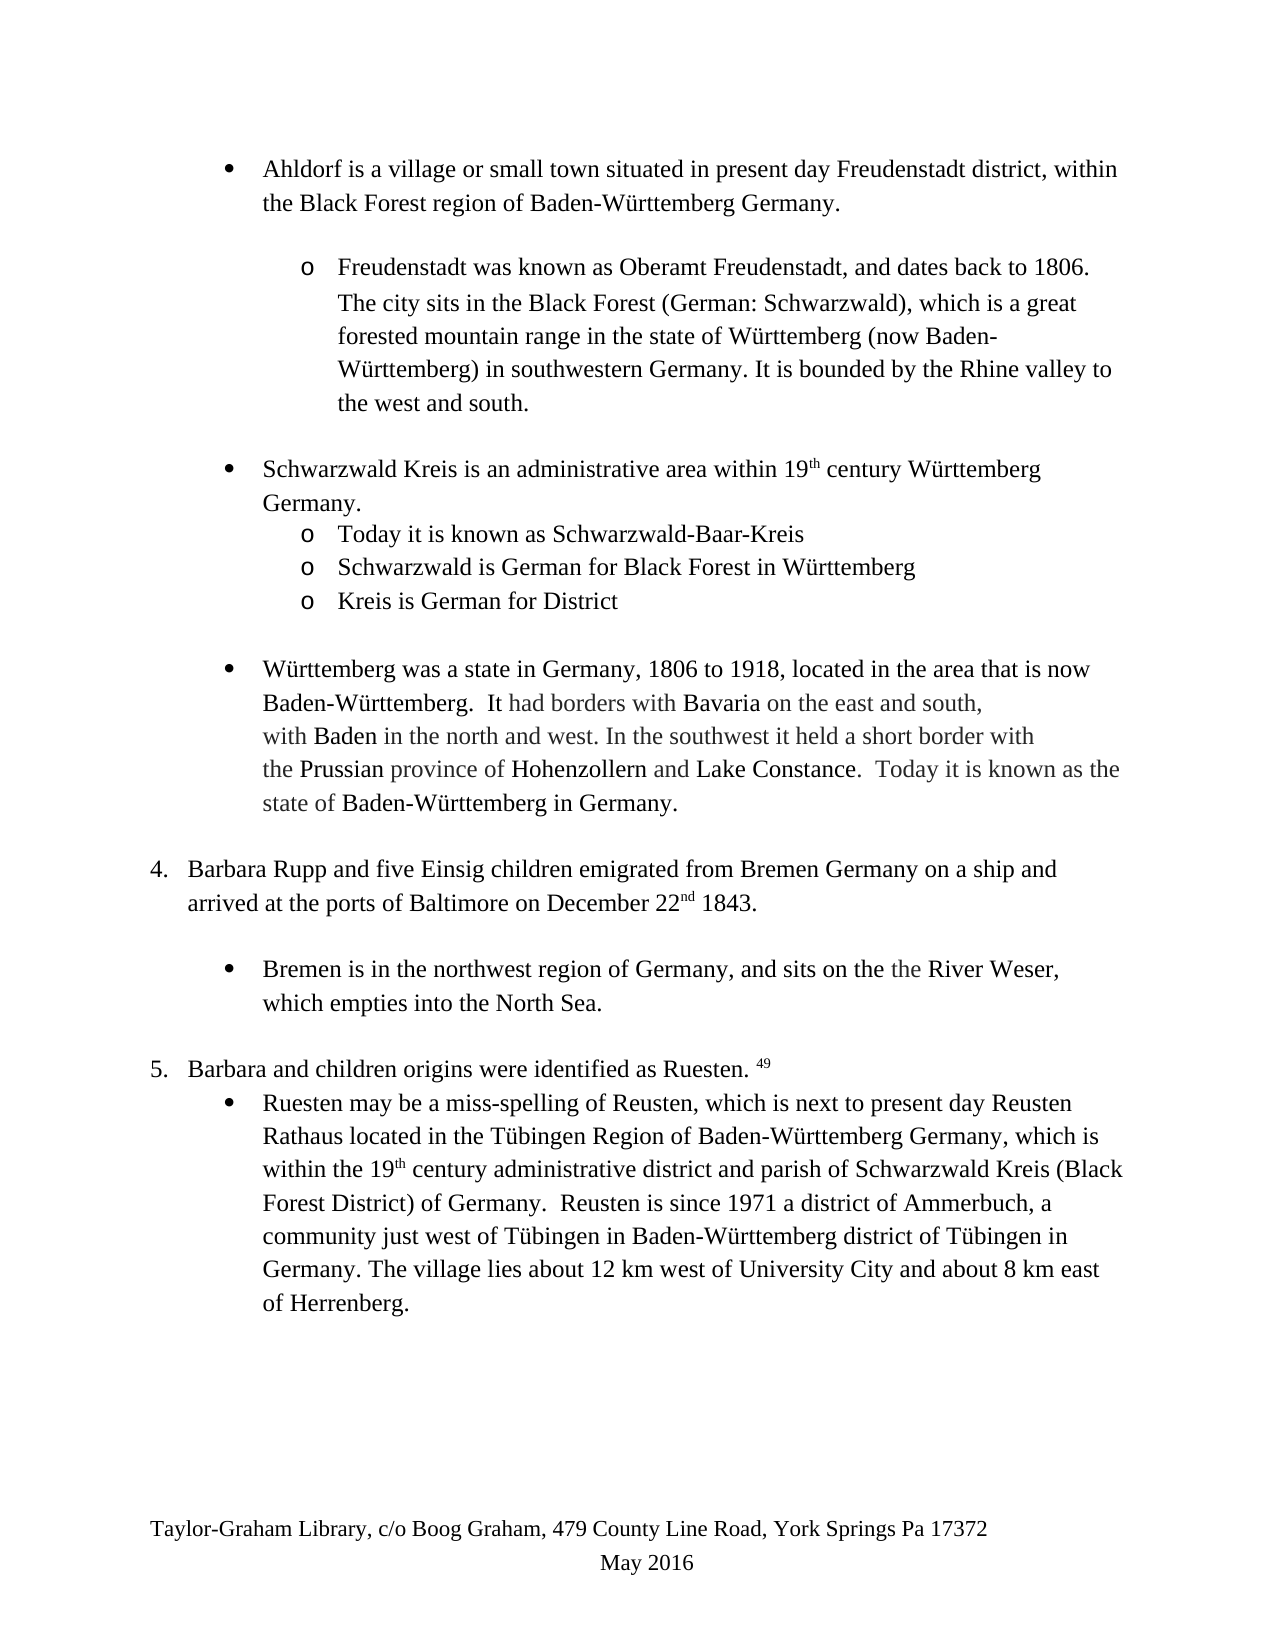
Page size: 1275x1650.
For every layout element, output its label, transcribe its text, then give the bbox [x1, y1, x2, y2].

list Württemberg was a state in Germany, 1806 to 1918, located in the area that is now Baden-Württemberg. It had borders with Bavaria on the east and south, with Baden in the north and west. In the southwest it held a short border with the Prussian province of Hohenzollern and Lake Constance. Today it is known as the state of Baden-Württemberg in Germany. [225, 650, 1125, 817]
list Barbara and children origins were identified as Ruesten. [150, 1050, 1125, 1083]
list Ahldorf is a village or small town situated in present day Freudenstadt district, within the Black Forest region of Baden-Württemberg Germany. [225, 150, 1125, 217]
list Schwarzwald Kreis is an administrative area within 19th century Württemberg Germany. [225, 450, 1125, 517]
list Today it is known as Schwarzwald-Baar-Kreis [300, 517, 1125, 550]
list Freudenstadt was known as Oberamt Freudenstadt, and dates back to 1806. The city sits in the Black Forest (German: Schwarzwald), which is a great forested mountain range in the state of Württemberg (now Baden-Württemberg) in southwestern Germany. It is bounded by the Rhine valley to the west and south. [300, 250, 1125, 417]
list Kreis is German for District [300, 583, 1125, 617]
list Barbara Rupp and five Einsig children emigrated from Bremen Germany on a ship and arrived at the ports of Baltimore on December 22nd 1843. [150, 850, 1125, 917]
list Schwarzwald is German for Black Forest in Württemberg [300, 550, 1125, 583]
list Ruesten may be a miss-spelling of Reusten, which is next to present day Reusten Rathaus located in the Tübingen Region of Baden-Württemberg Germany, which is within the 19th century administrative district and parish of Schwarzwald Kreis (Black Forest District) of Germany. Reusten is since 1971 a district of Ammerbuch, a community just west of Tübingen in Baden-Württemberg district of Tübingen in Germany. The village lies about 12 km west of University City and about 8 km east of Herrenberg. [225, 1083, 1125, 1317]
list Bremen is in the northwest region of Germany, and sits on the the River Weser, which empties into the North Sea. [225, 950, 1125, 1017]
